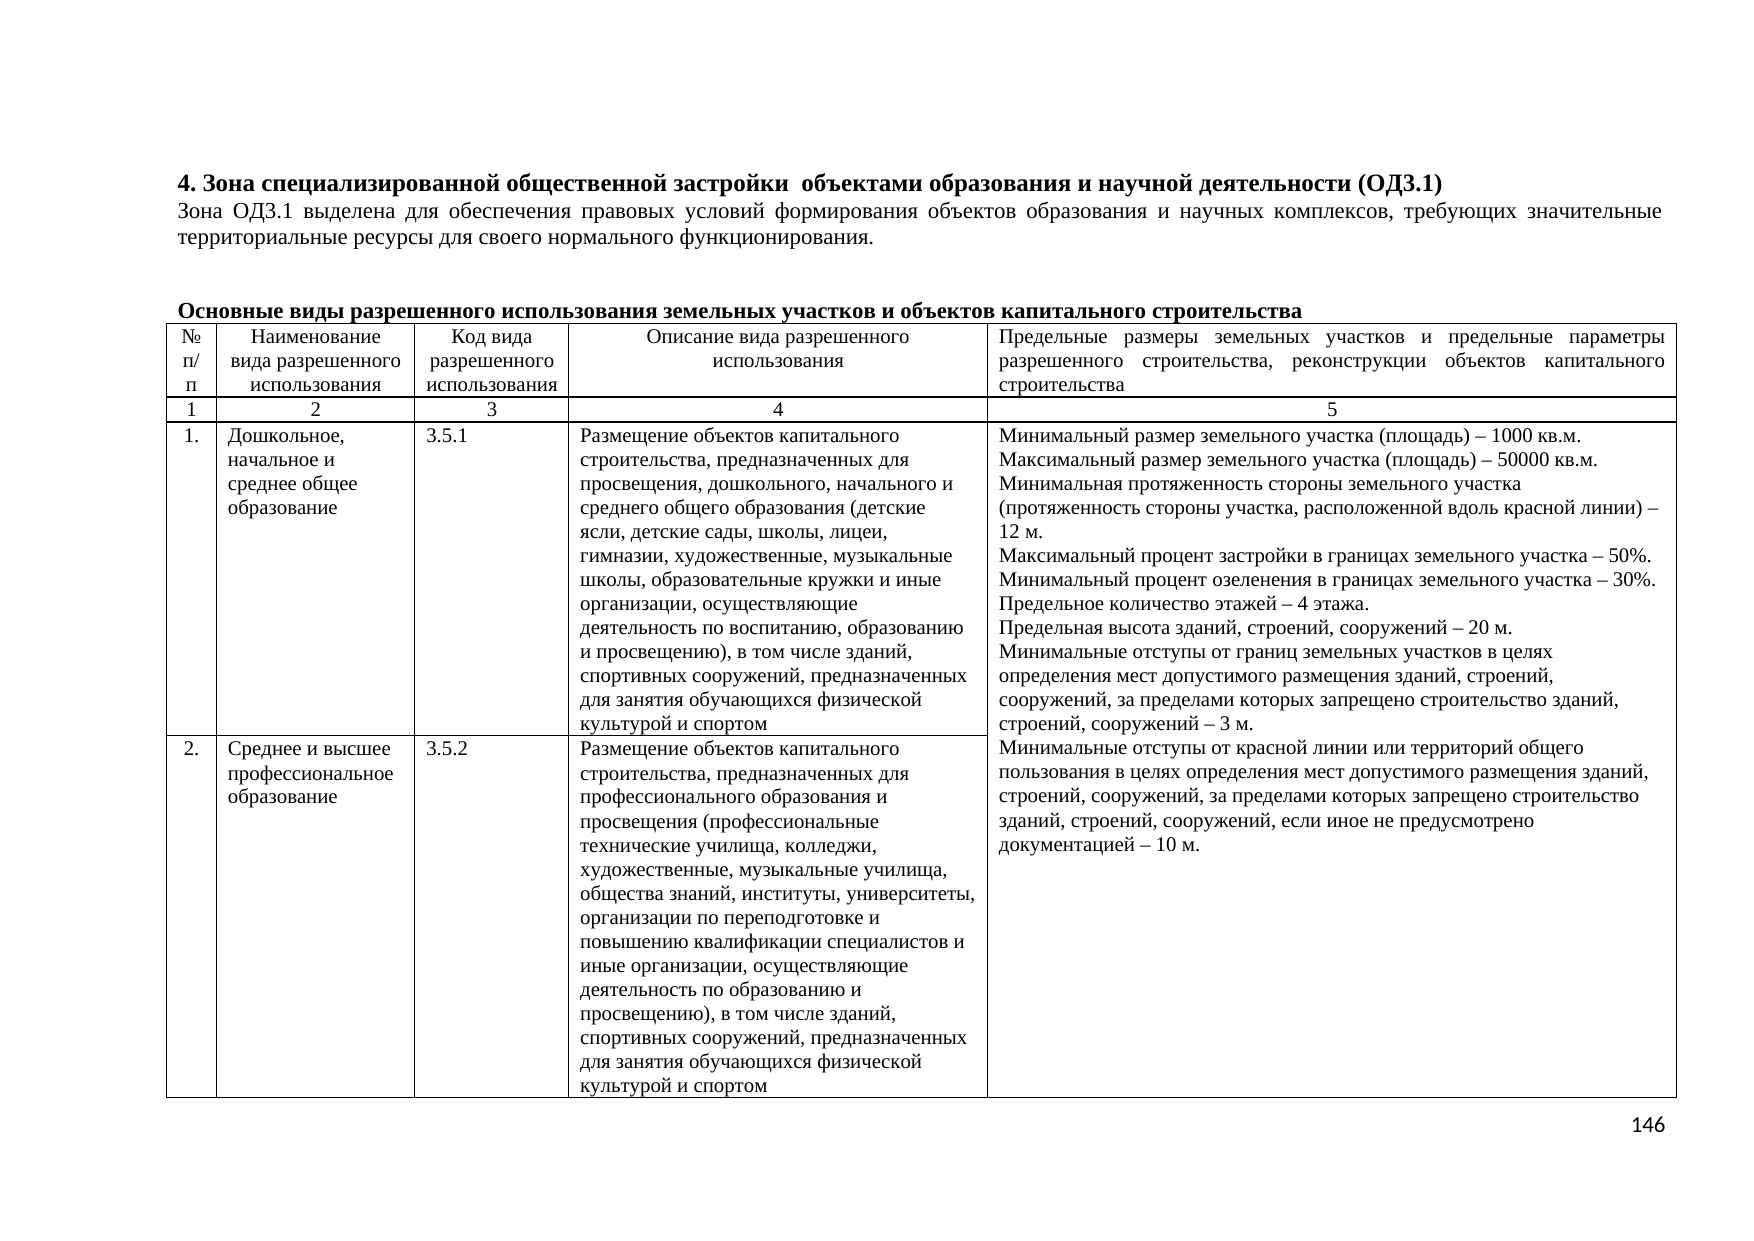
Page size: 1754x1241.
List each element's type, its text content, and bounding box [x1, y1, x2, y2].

table_cell 3.5.1 [415, 423, 568, 735]
table_cell 2. [167, 736, 216, 1097]
table_cell Среднее и высшее профессиональное образование [217, 736, 414, 1097]
table_header Предельные размеры земельных участков и предельные параметры разрешенного строительства, реконструкции объектов капитального строительства [988, 324, 1676, 396]
table_header № п/п [167, 324, 216, 396]
table_cell 4 [569, 398, 987, 421]
subtitle 4. Зона специализированной общественной застройки объектами образования и научной деятельности (ОД3.1) [177, 168, 1665, 197]
table_cell Размещение объектов капитального строительства, предназначенных для профессионального образования и просвещения (профессиональные технические училища, колледжи, художественные, музыкальные училища, общества знаний, институты, университеты, организации по переподготовке и повышению квалификации специалистов и иные организации, осуществляющие деятельность по образованию и просвещению), в том числе зданий, спортивных сооружений, предназначенных для занятия обучающихся физической культурой и спортом [569, 736, 987, 1097]
table_header Код вида разрешенного использования [415, 324, 568, 396]
table_cell 3 [415, 398, 568, 421]
table_cell 2 [217, 398, 414, 421]
table_header Описание вида разрешенного использования [569, 324, 987, 396]
table_cell Дошкольное, начальное и среднее общее образование [217, 423, 414, 735]
table_cell Размещение объектов капитального строительства, предназначенных для просвещения, дошкольного, начального и среднего общего образования (детские ясли, детские сады, школы, лицеи, гимназии, художественные, музыкальные школы, образовательные кружки и иные организации, осуществляющие деятельность по воспитанию, образованию и просвещению), в том числе зданий, спортивных сооружений, предназначенных для занятия обучающихся физической культурой и спортом [569, 423, 987, 735]
table_cell Минимальный размер земельного участка (площадь) – 1000 кв.м. Максимальный размер земельного участка (площадь) – 50000 кв.м. Минимальная протяженность стороны земельного участка (протяженность стороны участка, расположенной вдоль красной линии) – 12 м. Максимальный процент застройки в границах земельного участка – 50%. Минимальный процент озеленения в границах земельного участка – 30%. Предельное количество этажей – 4 этажа. Предельная высота зданий, строений, сооружений – 20 м. Минимальные отступы от границ земельных участков в целях определения мест допустимого размещения зданий, строений, сооружений, за пределами которых запрещено строительство зданий, строений, сооружений – 3 м. Минимальные отступы от красной линии или территорий общего пользования в целях определения мест допустимого размещения зданий, строений, сооружений, за пределами которых запрещено строительство зданий, строений, сооружений, если иное не предусмотрено документацией – 10 м. [988, 423, 1676, 1097]
table_cell 1 [167, 398, 216, 421]
text Зона ОД3.1 выделена для обеспечения правовых условий формирования объектов образования и научных комплексов, требующих значительные территориальные ресурсы для своего нормального функционирования. [177, 197, 1665, 249]
subtitle Основные виды разрешенного использования земельных участков и объектов капитального строительства [177, 297, 1665, 323]
table_cell 1. [167, 423, 216, 735]
table_header Наименование вида разрешенного использования [217, 324, 414, 396]
table_cell 5 [988, 398, 1676, 421]
table_cell 3.5.2 [415, 736, 568, 1097]
